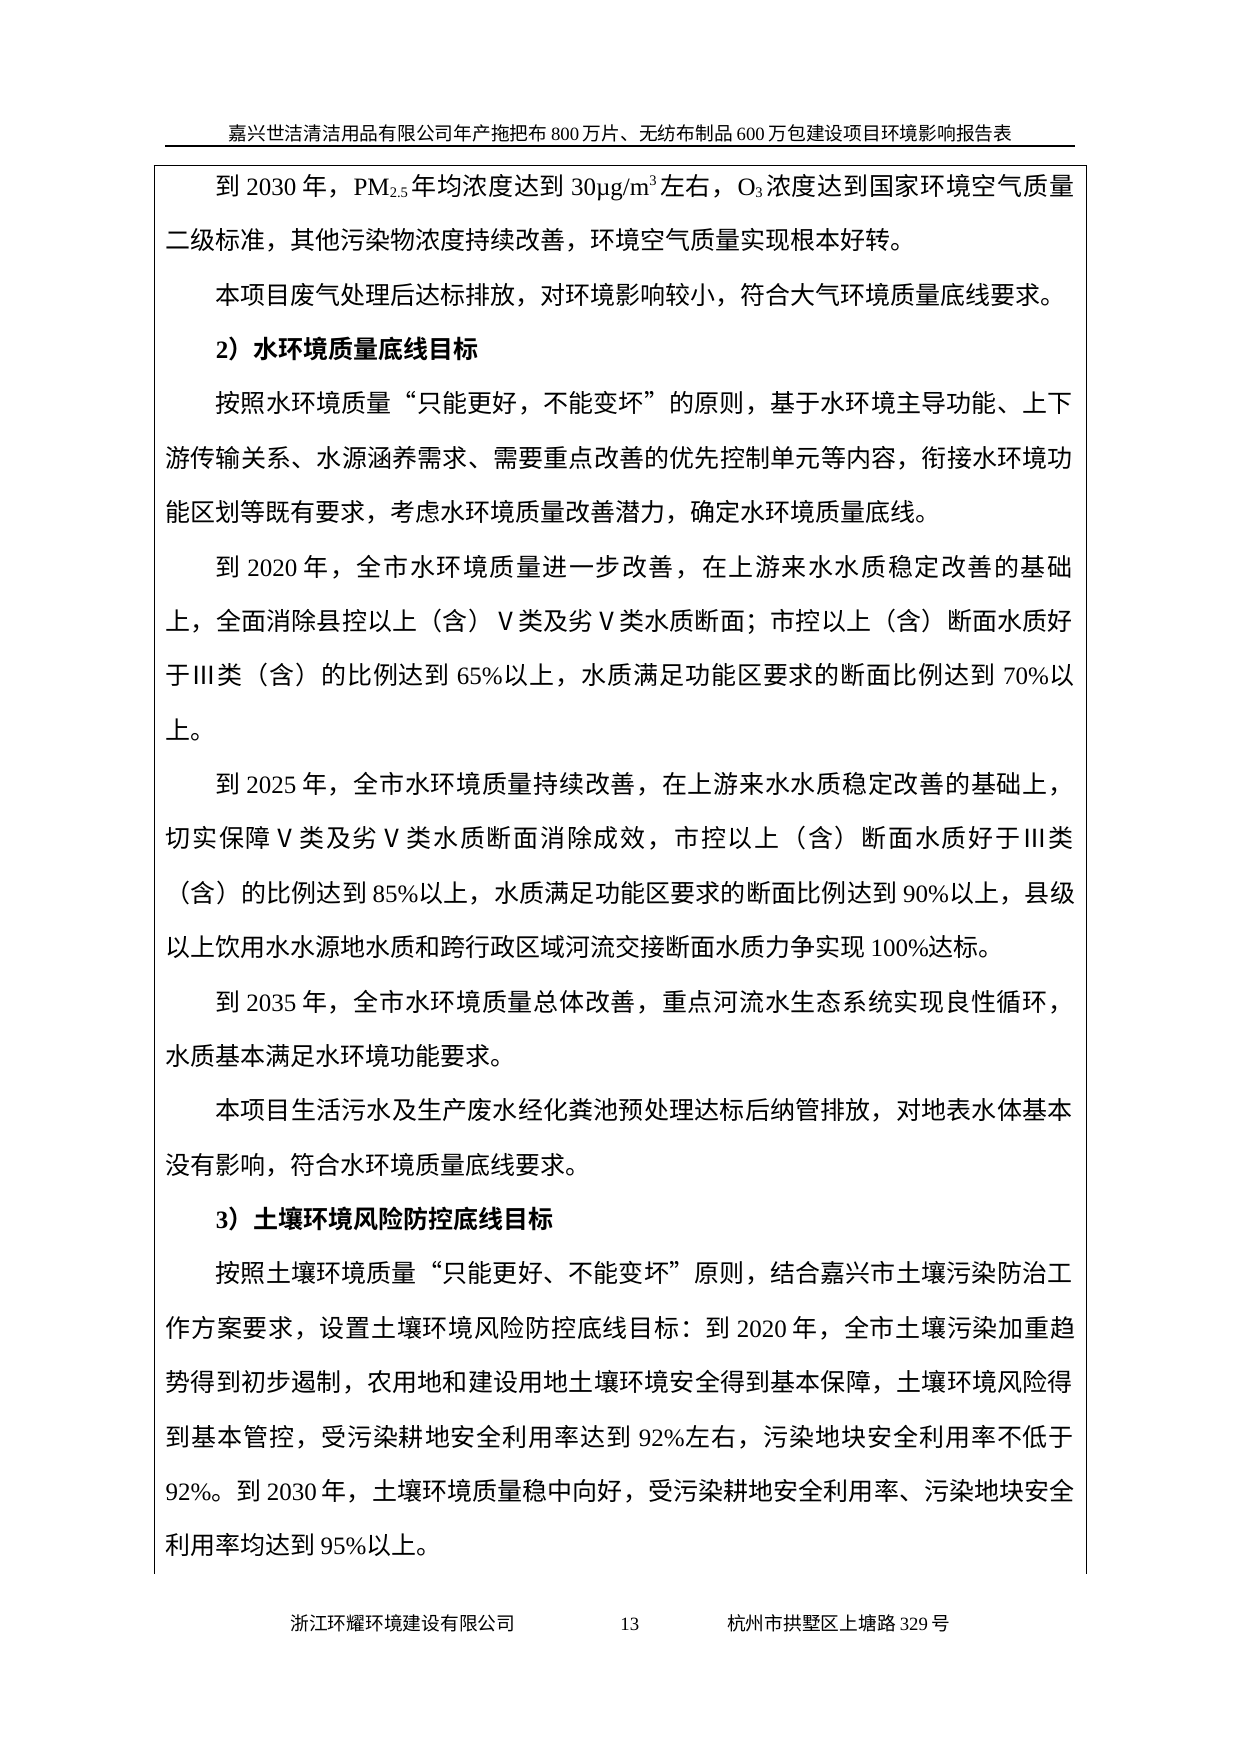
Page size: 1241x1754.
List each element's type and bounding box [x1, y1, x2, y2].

table_header [155, 166, 1086, 1574]
